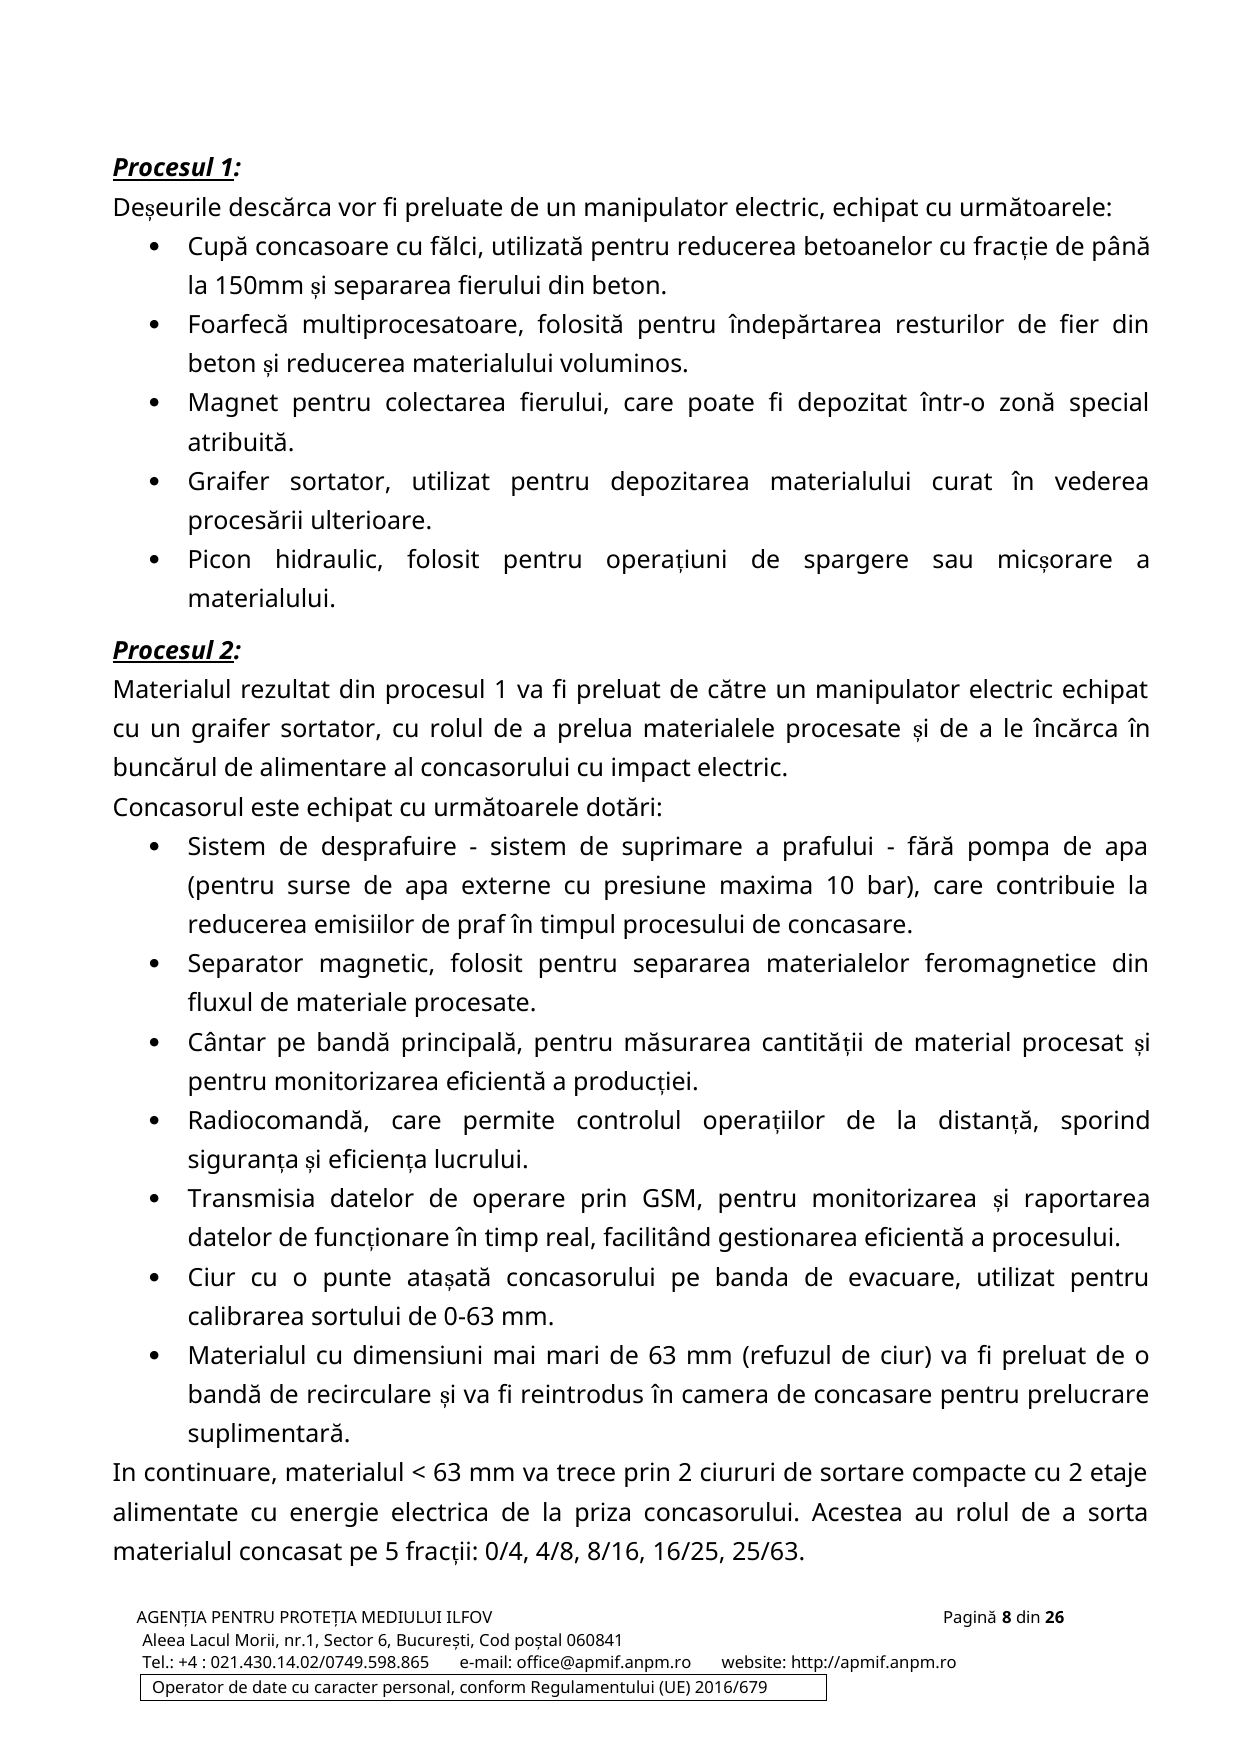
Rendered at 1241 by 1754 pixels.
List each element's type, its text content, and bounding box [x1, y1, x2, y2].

list Separator magnetic, folosit pentru separarea materialelor feromagnetice din fluxul de materiale procesate. [150, 946, 1150, 1019]
text Concasorul este echipat cu următoarele dotări: [112, 789, 1150, 823]
text In continuare, materialul < 63 mm va trece prin 2 ciururi de sortare compacte cu 2 etaje alimentate cu energie electrica de la priza concasorului. Acestea au rolul de a sorta materialul concasat pe 5 fracții: 0/4, 4/8, 8/16, 16/25, 25/63. [112, 1455, 1150, 1567]
list Foarfecă multiprocesatoare, folosită pentru îndepărtarea resturilor de fier din beton și reducerea materialului voluminos. [150, 307, 1150, 380]
list Transmisia datelor de operare prin GSM, pentru monitorizarea și raportarea datelor de funcționare în timp real, facilitând gestionarea eficientă a procesului. [150, 1181, 1150, 1254]
list Picon hidraulic, folosit pentru operațiuni de spargere sau micșorare a materialului. [150, 542, 1150, 615]
list Ciur cu o punte atașată concasorului pe banda de evacuare, utilizat pentru calibrarea sortului de 0-63 mm. [150, 1259, 1150, 1332]
list Cântar pe bandă principală, pentru măsurarea cantității de material procesat și pentru monitorizarea eficientă a producției. [150, 1024, 1150, 1097]
list Cupă concasoare cu fălci, utilizată pentru reducerea betoanelor cu fracție de până la 150mm și separarea fierului din beton. [150, 228, 1150, 302]
text Procesul 2: [112, 632, 1150, 667]
list Radiocomandă, care permite controlul operațiilor de la distanță, sporind siguranța și eficiența lucrului. [150, 1102, 1150, 1176]
text Procesul 1: [112, 150, 1150, 184]
list Materialul cu dimensiuni mai mari de 63 mm (refuzul de ciur) va fi preluat de o bandă de recirculare și va fi reintrodus în camera de concasare pentru prelucrare suplimentară. [150, 1337, 1150, 1450]
list Magnet pentru colectarea fierului, care poate fi depozitat într-o zonă special atribuită. [150, 385, 1150, 458]
list Sistem de desprafuire - sistem de suprimare a prafului - fără pompa de apa (pentru surse de apa externe cu presiune maxima 10 bar), care contribuie la reducerea emisiilor de praf în timpul procesului de concasare. [150, 828, 1150, 941]
text Materialul rezultat din procesul 1 va fi preluat de către un manipulator electric echipat cu un graifer sortator, cu rolul de a prelua materialele procesate și de a le încărca în buncărul de alimentare al concasorului cu impact electric. [112, 672, 1150, 784]
text Deșeurile descărca vor fi preluate de un manipulator electric, echipat cu următoarele: [112, 189, 1150, 223]
list Graifer sortator, utilizat pentru depozitarea materialului curat în vederea procesării ulterioare. [150, 463, 1150, 537]
